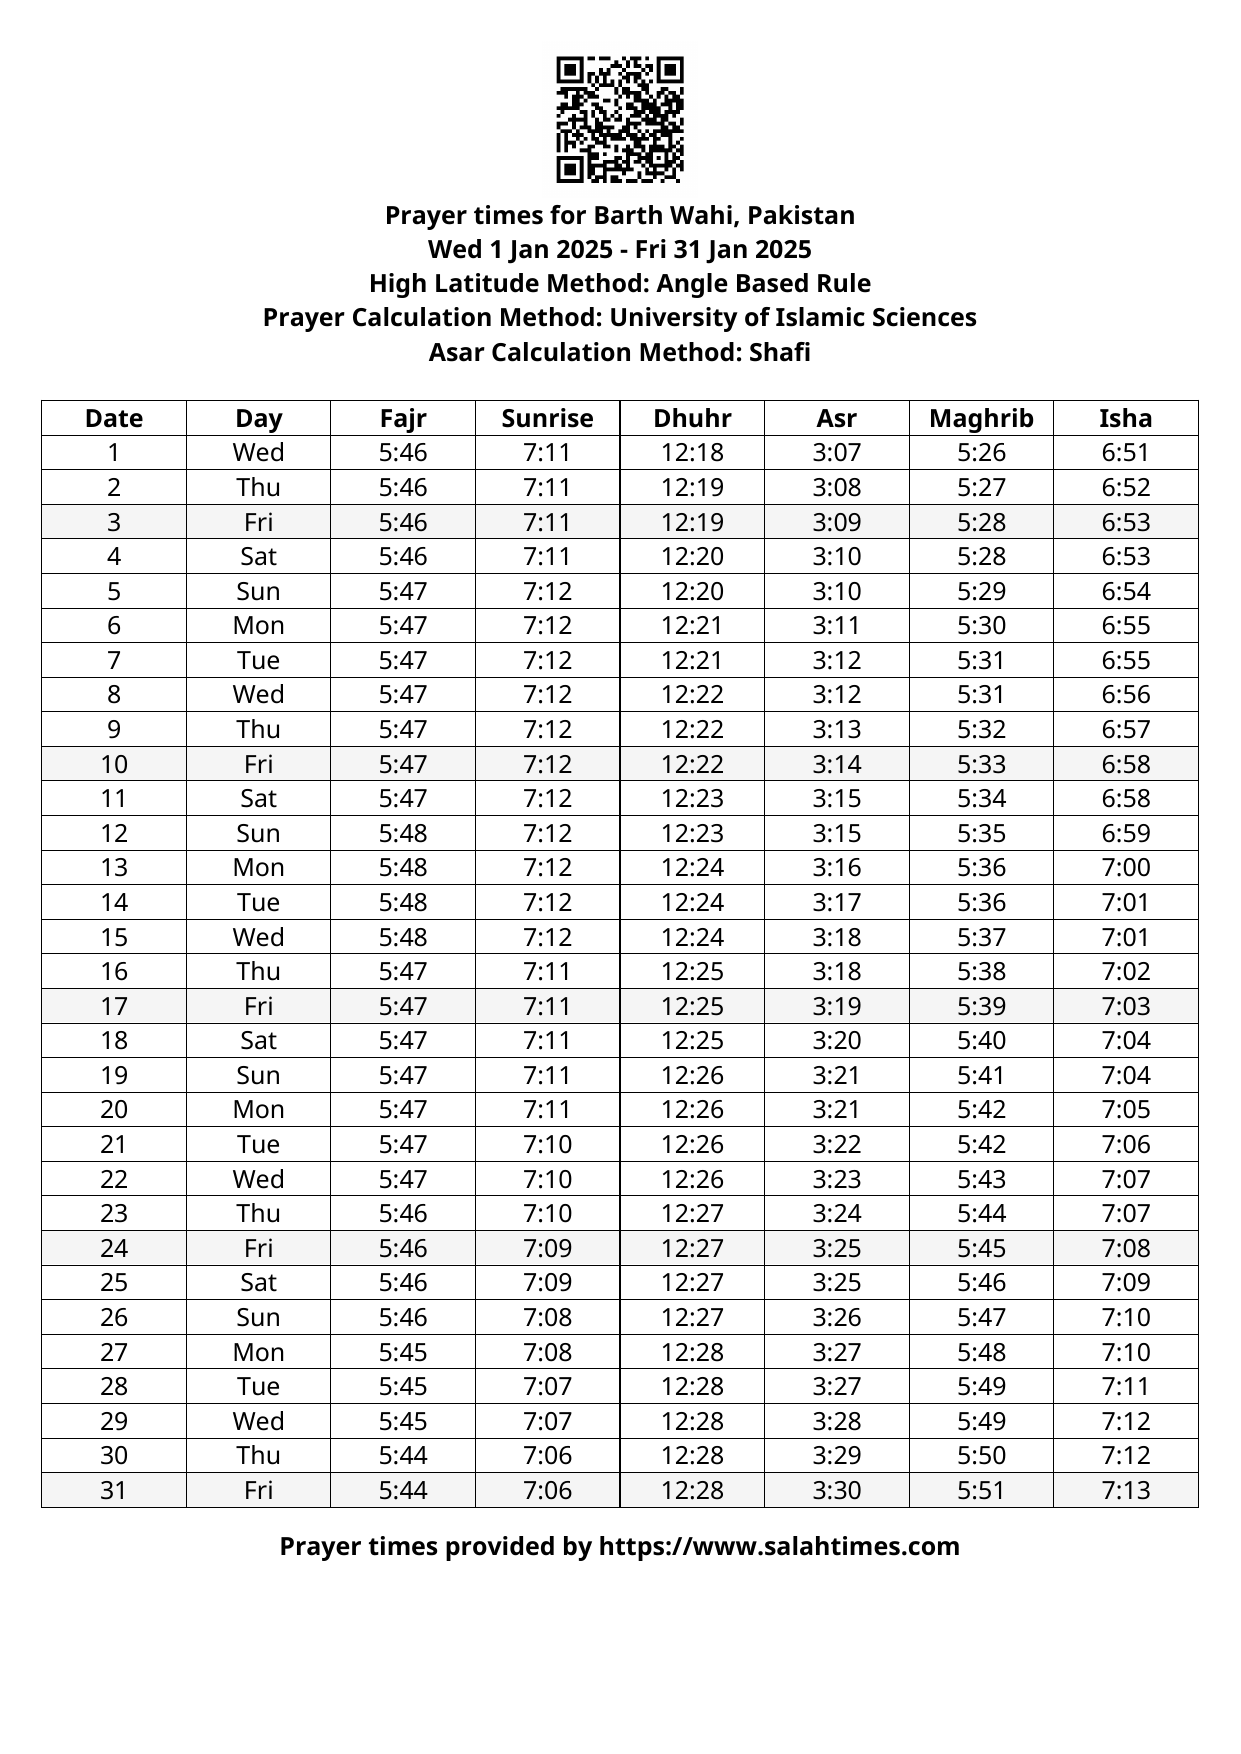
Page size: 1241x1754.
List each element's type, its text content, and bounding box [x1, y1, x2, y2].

table_cell 12:25 [621, 989, 764, 1022]
table_cell 5:41 [910, 1058, 1053, 1092]
table_cell 12:21 [621, 609, 764, 642]
table_cell 27 [42, 1335, 186, 1368]
table_cell 6:59 [1054, 816, 1198, 849]
table_cell 3:21 [765, 1093, 909, 1126]
table_cell Mon [187, 851, 330, 884]
table_cell 5:46 [331, 1266, 475, 1299]
table_cell 12:22 [621, 712, 764, 746]
table_cell 7:12 [476, 643, 619, 677]
table_cell 24 [42, 1231, 186, 1264]
table_cell 5:46 [910, 1266, 1053, 1299]
table_cell 12:27 [621, 1266, 764, 1299]
table_cell 7:12 [1054, 1439, 1198, 1472]
table_cell Tue [187, 643, 330, 677]
table_cell 3:10 [765, 539, 909, 573]
table_cell 12:19 [621, 470, 764, 504]
table_cell Sat [187, 1024, 330, 1057]
table_cell 14 [42, 885, 186, 919]
table_cell 26 [42, 1300, 186, 1334]
table_cell 7:07 [1054, 1162, 1198, 1195]
table_cell Sat [187, 781, 330, 815]
table_cell Wed [187, 678, 330, 711]
table_cell 5:47 [331, 712, 475, 746]
table_cell 7:11 [476, 1093, 619, 1126]
table_cell 19 [42, 1058, 186, 1092]
table_cell Sat [187, 539, 330, 573]
table_cell 7:13 [1054, 1473, 1198, 1507]
table_cell 5:49 [910, 1404, 1053, 1437]
table_cell 5:49 [910, 1369, 1053, 1403]
table_cell 7:11 [476, 436, 619, 469]
table_cell 7:05 [1054, 1093, 1198, 1126]
table_cell 10 [42, 747, 186, 780]
table_cell Fri [187, 505, 330, 538]
table_cell 5:50 [910, 1439, 1053, 1472]
table_cell Mon [187, 609, 330, 642]
table_cell Fri [187, 1231, 330, 1264]
table_cell 7:10 [476, 1162, 619, 1195]
table_cell 3:30 [765, 1473, 909, 1507]
table_cell 5:47 [331, 1162, 475, 1195]
table_cell 2 [42, 470, 186, 504]
table_cell 3:29 [765, 1439, 909, 1472]
table_cell 3:12 [765, 678, 909, 711]
table_cell 6:55 [1054, 643, 1198, 677]
table_cell 3:22 [765, 1127, 909, 1161]
table_cell 7:08 [1054, 1231, 1198, 1264]
text Prayer times for Barth Wahi, Pakistan [42, 198, 1198, 232]
table_cell 3:12 [765, 643, 909, 677]
table_cell Sat [187, 1266, 330, 1299]
table_cell 12:26 [621, 1162, 764, 1195]
table_cell 3:17 [765, 885, 909, 919]
table_cell 7:12 [476, 885, 619, 919]
table_cell 12:28 [621, 1473, 764, 1507]
table_cell 6:53 [1054, 505, 1198, 538]
table_cell 12:22 [621, 678, 764, 711]
table_cell Thu [187, 470, 330, 504]
table_cell Mon [187, 1335, 330, 1368]
table_cell 3:27 [765, 1369, 909, 1403]
table_cell 12:26 [621, 1093, 764, 1126]
table_cell 5:46 [331, 1196, 475, 1230]
table_cell 3:09 [765, 505, 909, 538]
table_cell 12:28 [621, 1369, 764, 1403]
table_cell 12:25 [621, 1024, 764, 1057]
table_cell 3:11 [765, 609, 909, 642]
table_cell 5:48 [331, 816, 475, 849]
table_cell 15 [42, 920, 186, 953]
table_cell 7:03 [1054, 989, 1198, 1022]
table_cell 12:25 [621, 954, 764, 988]
table_cell 6:58 [1054, 781, 1198, 815]
table_cell 7:09 [476, 1231, 619, 1264]
table_cell 7:00 [1054, 851, 1198, 884]
table_cell 5:51 [910, 1473, 1053, 1507]
table_cell 7:11 [476, 1058, 619, 1092]
table_cell 7:10 [476, 1196, 619, 1230]
table_cell Thu [187, 1439, 330, 1472]
table_cell 3:15 [765, 781, 909, 815]
table_cell 3:19 [765, 989, 909, 1022]
table_cell 7:12 [476, 574, 619, 607]
table_cell 12:20 [621, 574, 764, 607]
table_header Date [42, 401, 186, 434]
table_header Asr [765, 401, 909, 434]
table_cell 7:11 [476, 954, 619, 988]
table_cell Fri [187, 989, 330, 1022]
table_cell 7:12 [476, 609, 619, 642]
table_cell 13 [42, 851, 186, 884]
table_cell 5:46 [331, 1231, 475, 1264]
table_header Day [187, 401, 330, 434]
table_cell 5:47 [331, 747, 475, 780]
table_cell 3:18 [765, 920, 909, 953]
table_cell 5:48 [910, 1335, 1053, 1368]
table_cell 5:47 [331, 1127, 475, 1161]
table_cell 5:37 [910, 920, 1053, 953]
table_cell 3:25 [765, 1266, 909, 1299]
table_cell 5:45 [331, 1369, 475, 1403]
table_cell 12:24 [621, 851, 764, 884]
table_cell 5:28 [910, 539, 1053, 573]
table_cell 12:27 [621, 1196, 764, 1230]
table_cell 5:36 [910, 851, 1053, 884]
table_cell 3:27 [765, 1335, 909, 1368]
table_cell 3:28 [765, 1404, 909, 1437]
table_cell 3:26 [765, 1300, 909, 1334]
table_cell 5:38 [910, 954, 1053, 988]
table_cell Wed [187, 1162, 330, 1195]
table_cell Wed [187, 920, 330, 953]
table_cell 12:23 [621, 816, 764, 849]
table_header Dhuhr [621, 401, 764, 434]
table_cell 7:11 [476, 989, 619, 1022]
table_cell 5:44 [331, 1473, 475, 1507]
table_cell 5:47 [331, 609, 475, 642]
table_cell 5:28 [910, 505, 1053, 538]
table_cell 7:11 [476, 505, 619, 538]
table_cell 5:47 [331, 678, 475, 711]
table_cell 5:46 [331, 539, 475, 573]
table_header Sunrise [476, 401, 619, 434]
table_cell 6:52 [1054, 470, 1198, 504]
table_header Isha [1054, 401, 1198, 434]
table_cell 5:40 [910, 1024, 1053, 1057]
table_cell 5:47 [331, 781, 475, 815]
table_cell Tue [187, 1369, 330, 1403]
picture [542, 41, 699, 198]
table_cell 12:24 [621, 920, 764, 953]
table_cell 3:15 [765, 816, 909, 849]
table_cell 30 [42, 1439, 186, 1472]
table_cell 22 [42, 1162, 186, 1195]
table_cell 7:04 [1054, 1024, 1198, 1057]
table_cell 3:07 [765, 436, 909, 469]
table_cell 7:02 [1054, 954, 1198, 988]
table_cell 12:27 [621, 1231, 764, 1264]
table_cell 3:08 [765, 470, 909, 504]
table_cell 1 [42, 436, 186, 469]
table_cell 3:21 [765, 1058, 909, 1092]
table_cell 5:35 [910, 816, 1053, 849]
text Prayer times provided by https://www.salahtimes.com [42, 1528, 1198, 1563]
table_cell 12:28 [621, 1404, 764, 1437]
table_cell 23 [42, 1196, 186, 1230]
table_cell 5:44 [910, 1196, 1053, 1230]
table_cell 5:47 [910, 1300, 1053, 1334]
table_cell 7:11 [476, 539, 619, 573]
table_cell 3:23 [765, 1162, 909, 1195]
table_cell 6:58 [1054, 747, 1198, 780]
table_cell Sun [187, 1300, 330, 1334]
table_cell 5:36 [910, 885, 1053, 919]
table_cell 3:20 [765, 1024, 909, 1057]
table_cell Wed [187, 1404, 330, 1437]
table_cell 4 [42, 539, 186, 573]
table_cell 3:16 [765, 851, 909, 884]
table_cell 7:08 [476, 1300, 619, 1334]
table_cell 5:27 [910, 470, 1053, 504]
table_cell 7:09 [476, 1266, 619, 1299]
table_cell 6:54 [1054, 574, 1198, 607]
table_cell 6:55 [1054, 609, 1198, 642]
table_cell 7:11 [476, 1024, 619, 1057]
table_cell 5:45 [331, 1404, 475, 1437]
table_cell 3:14 [765, 747, 909, 780]
table_cell 5:47 [331, 954, 475, 988]
table_cell 7:12 [476, 851, 619, 884]
table_cell 5:32 [910, 712, 1053, 746]
table_cell 5:47 [331, 989, 475, 1022]
table_cell 5:46 [331, 1300, 475, 1334]
table_cell Tue [187, 885, 330, 919]
table_cell 16 [42, 954, 186, 988]
table_cell 7:09 [1054, 1266, 1198, 1299]
table_cell 12:23 [621, 781, 764, 815]
table_cell 7:08 [476, 1335, 619, 1368]
table_cell Mon [187, 1093, 330, 1126]
table_cell 5:46 [331, 505, 475, 538]
table_cell 7:12 [476, 712, 619, 746]
table_cell 7:11 [1054, 1369, 1198, 1403]
table_cell 7:12 [476, 816, 619, 849]
table_cell 7:06 [476, 1439, 619, 1472]
table_cell 12:20 [621, 539, 764, 573]
table_cell 7:01 [1054, 920, 1198, 953]
table_cell 12 [42, 816, 186, 849]
table_cell Thu [187, 712, 330, 746]
table_cell 5:45 [910, 1231, 1053, 1264]
table_cell 31 [42, 1473, 186, 1507]
table_cell 5:33 [910, 747, 1053, 780]
table_cell Tue [187, 1127, 330, 1161]
table_cell 18 [42, 1024, 186, 1057]
table_cell 6:57 [1054, 712, 1198, 746]
table_cell Thu [187, 1196, 330, 1230]
table_cell Sun [187, 574, 330, 607]
table_cell 7:07 [476, 1369, 619, 1403]
table_cell 5:42 [910, 1127, 1053, 1161]
table_cell 6 [42, 609, 186, 642]
table_cell 7:07 [476, 1404, 619, 1437]
table_cell Fri [187, 747, 330, 780]
text Prayer Calculation Method: University of Islamic Sciences [42, 300, 1198, 334]
table_cell 28 [42, 1369, 186, 1403]
table_cell 5:29 [910, 574, 1053, 607]
table_cell 6:51 [1054, 436, 1198, 469]
table_cell 5:47 [331, 1058, 475, 1092]
table_cell 5:43 [910, 1162, 1053, 1195]
table_cell Fri [187, 1473, 330, 1507]
table_cell 12:21 [621, 643, 764, 677]
table_cell Thu [187, 954, 330, 988]
table_cell 7:10 [1054, 1335, 1198, 1368]
table_cell 12:26 [621, 1058, 764, 1092]
table_cell 5:47 [331, 1024, 475, 1057]
table_header Maghrib [910, 401, 1053, 434]
table_cell 7:10 [476, 1127, 619, 1161]
table_cell 5:42 [910, 1093, 1053, 1126]
table_cell 12:19 [621, 505, 764, 538]
table_cell 12:26 [621, 1127, 764, 1161]
table_cell Sun [187, 816, 330, 849]
table_cell 5:47 [331, 643, 475, 677]
table_cell 5:46 [331, 436, 475, 469]
table_cell 7:06 [1054, 1127, 1198, 1161]
table_cell 29 [42, 1404, 186, 1437]
table_cell 5:46 [331, 470, 475, 504]
table_cell 6:53 [1054, 539, 1198, 573]
table_cell 6:56 [1054, 678, 1198, 711]
table_cell 17 [42, 989, 186, 1022]
table_cell 7 [42, 643, 186, 677]
table_cell 5:39 [910, 989, 1053, 1022]
table_cell 12:28 [621, 1335, 764, 1368]
text Asar Calculation Method: Shafi [42, 334, 1198, 368]
table_cell 12:22 [621, 747, 764, 780]
table_header Fajr [331, 401, 475, 434]
table_cell 12:18 [621, 436, 764, 469]
table_cell 12:24 [621, 885, 764, 919]
table_cell 7:12 [1054, 1404, 1198, 1437]
table_cell 8 [42, 678, 186, 711]
table_cell 3:25 [765, 1231, 909, 1264]
table_cell 12:28 [621, 1439, 764, 1472]
table_cell 25 [42, 1266, 186, 1299]
table_cell 5:44 [331, 1439, 475, 1472]
table_cell 5:47 [331, 574, 475, 607]
table_cell 7:12 [476, 678, 619, 711]
table_cell 12:27 [621, 1300, 764, 1334]
table_cell 11 [42, 781, 186, 815]
table_cell 3:13 [765, 712, 909, 746]
text High Latitude Method: Angle Based Rule [42, 266, 1198, 300]
table_cell Sun [187, 1058, 330, 1092]
table_cell 7:12 [476, 920, 619, 953]
table_cell 5:45 [331, 1335, 475, 1368]
table_cell 3 [42, 505, 186, 538]
table_cell 21 [42, 1127, 186, 1161]
table_cell 20 [42, 1093, 186, 1126]
table_cell 5 [42, 574, 186, 607]
table_cell 5:48 [331, 851, 475, 884]
table_cell 7:07 [1054, 1196, 1198, 1230]
table_cell 5:48 [331, 885, 475, 919]
table_cell 5:34 [910, 781, 1053, 815]
table_cell 9 [42, 712, 186, 746]
table_cell 5:31 [910, 643, 1053, 677]
table_cell 3:24 [765, 1196, 909, 1230]
table_cell 7:04 [1054, 1058, 1198, 1092]
table_cell 5:31 [910, 678, 1053, 711]
table_cell 5:30 [910, 609, 1053, 642]
text Wed 1 Jan 2025 - Fri 31 Jan 2025 [42, 232, 1198, 266]
table_cell 7:01 [1054, 885, 1198, 919]
table_cell 3:10 [765, 574, 909, 607]
table_cell 5:47 [331, 1093, 475, 1126]
table_cell 7:06 [476, 1473, 619, 1507]
table_cell Wed [187, 436, 330, 469]
table_cell 7:11 [476, 470, 619, 504]
table_cell 7:12 [476, 781, 619, 815]
table_cell 5:48 [331, 920, 475, 953]
table_cell 7:12 [476, 747, 619, 780]
table_cell 5:26 [910, 436, 1053, 469]
table_cell 3:18 [765, 954, 909, 988]
table_cell 7:10 [1054, 1300, 1198, 1334]
